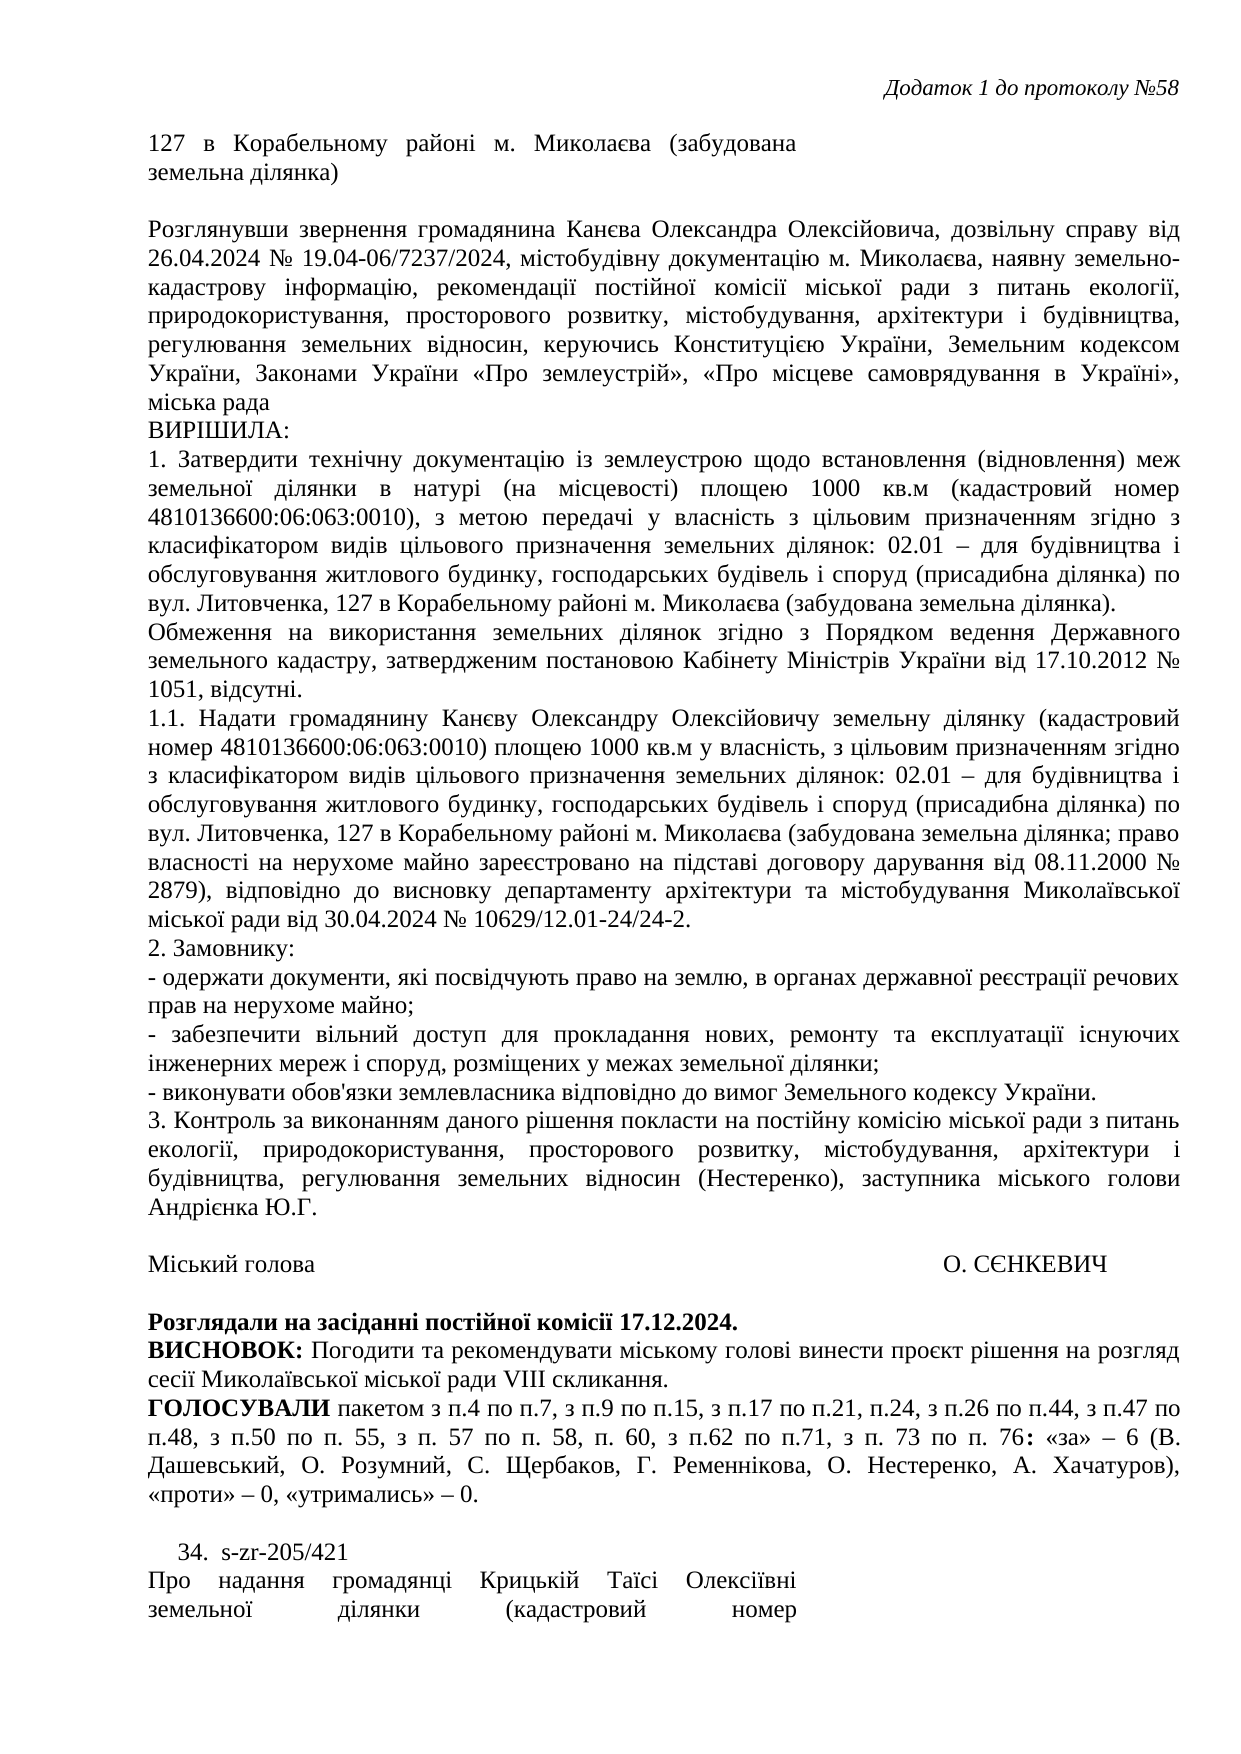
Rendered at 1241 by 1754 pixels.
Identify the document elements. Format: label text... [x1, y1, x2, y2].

text 3. Контроль за виконанням даного рішення покласти на постійну комісію міської ради з питань екології, природокористування, просторового розвитку, містобудування, архітектури і будівництва, регулювання земельних відносин (Нестеренко), заступника міського голови Андрієнка Ю.Г. [148, 1106, 1181, 1221]
text ВИРІШИЛА: [148, 416, 1181, 444]
text Розглянувши звернення громадянина Канєва Олександра Олексійовича, дозвільну справу від 26.04.2024 № 19.04-06/7237/2024, містобудівну документацію м. Миколаєва, наявну земельно-кадастрову інформацію, рекомендації постійної комісії міської ради з питань екології, природокористування, просторового розвитку, містобудування, архітектури і будівництва, регулювання земельних відносин, керуючись Конституцією України, Земельним кодексом України, Законами України «Про землеустрій», «Про місцеве самоврядування в Україні», міська рада [148, 214, 1181, 416]
text Міський голова О. СЄНКЕВИЧ [148, 1249, 1181, 1278]
text - забезпечити вільний доступ для прокладання нових, ремонту та експлуатації існуючих інженерних мереж і споруд, розміщених у межах земельної ділянки; [148, 1019, 1181, 1077]
text - одержати документи, які посвідчують право на землю, в органах державної реєстрації речових прав на нерухоме майно; [148, 962, 1181, 1019]
text ГОЛОСУВАЛИ пакетом з п.4 по п.7, з п.9 по п.15, з п.17 по п.21, п.24, з п.26 по п.44, з п.47 по п.48, з п.50 по п. 55, з п. 57 по п. 58, п. 60, з п.62 по п.71, з п. 73 по п. 76: «за» – 6 (В. Дашевський, О. Розумний, С. Щербаков, Г. Ременнікова, О. Нестеренко, А. Хачатуров), «проти» – 0, «утримались» – 0. [148, 1393, 1181, 1508]
text 2. Замовнику: [148, 933, 1181, 962]
text Обмеження на використання земельних ділянок згідно з Порядком ведення Державного земельного кадастру, затвердженим постановою Кабінету Міністрів України від 17.10.2012 № 1051, відсутні. [148, 617, 1181, 703]
text 1.1. Надати громадянину Канєву Олександру Олексійовичу земельну ділянку (кадастровий номер 4810136600:06:063:0010) площею 1000 кв.м у власність, з цільовим призначенням згідно з класифікатором видів цільового призначення земельних ділянок: 02.01 – для будівництва і обслуговування житлового будинку, господарських будівель і споруд (присадибна ділянка) по вул. Литовченка, 127 в Корабельному районі м. Миколаєва (забудована земельна ділянка; право власності на нерухоме майно зареєстровано на підставі договору дарування від 08.11.2000 № 2879), відповідно до висновку департаменту архітектури та містобудування Миколаївської міської ради від 30.04.2024 № 10629/12.01-24/24-2. [148, 703, 1181, 933]
text - виконувати обов'язки землевласника відповідно до вимог Земельного кодексу України. [148, 1077, 1181, 1106]
text 1. Затвердити технічну документацію із землеустрою щодо встановлення (відновлення) меж земельної ділянки в натурі (на місцевості) площею 1000 кв.м (кадастровий номер 4810136600:06:063:0010), з метою передачі у власність з цільовим призначенням згідно з класифікатором видів цільового призначення земельних ділянок: 02.01 – для будівництва і обслуговування житлового будинку, господарських будівель і споруд (присадибна ділянка) по вул. Литовченка, 127 в Корабельному районі м. Миколаєва (забудована земельна ділянка). [148, 444, 1181, 617]
text Розглядали на засіданні постійної комісії 17.12.2024. [148, 1307, 1181, 1336]
list s-zr-205/421 [177, 1537, 1181, 1566]
text ВИСНОВОК: Погодити та рекомендувати міському голові винести проєкт рішення на розгляд сесії Миколаївської міської ради VIII скликання. [148, 1336, 1181, 1393]
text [148, 128, 797, 186]
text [148, 1566, 797, 1623]
